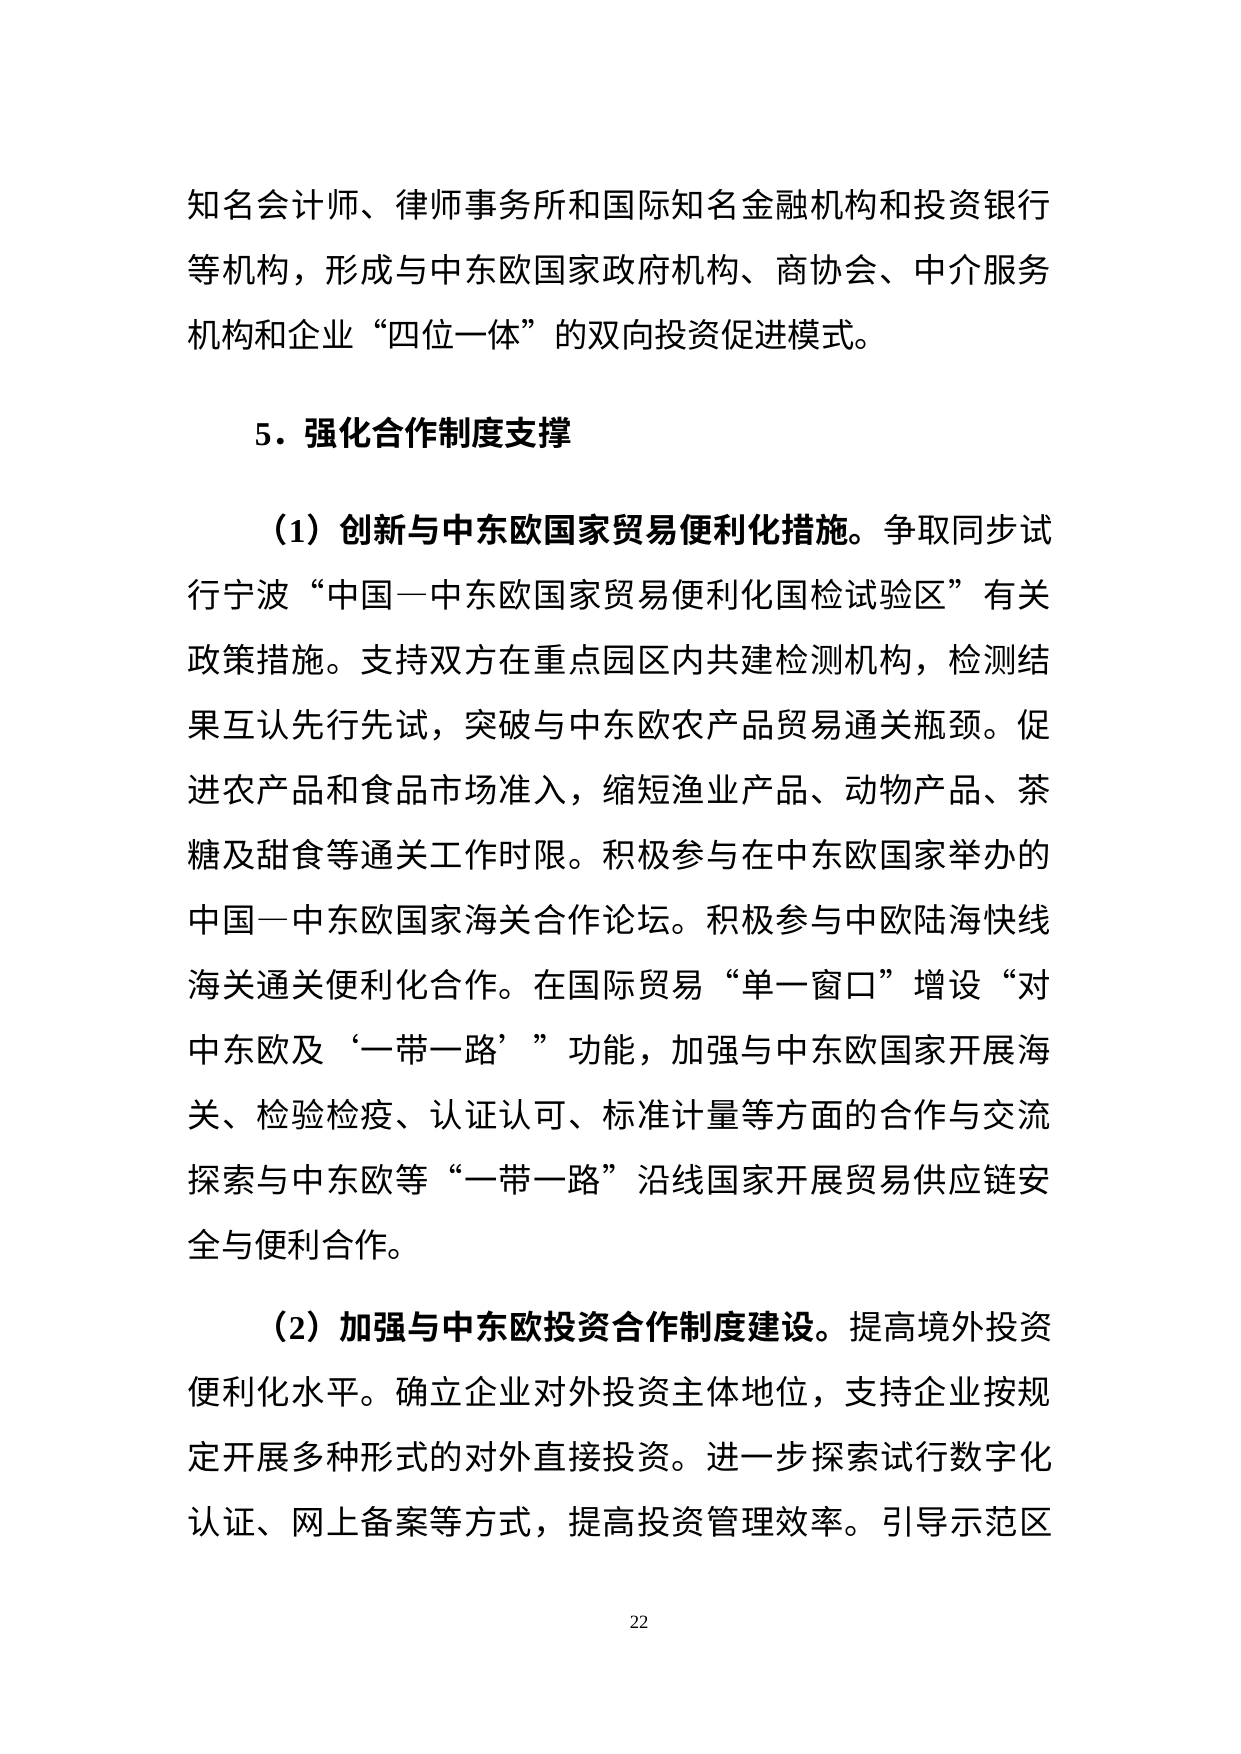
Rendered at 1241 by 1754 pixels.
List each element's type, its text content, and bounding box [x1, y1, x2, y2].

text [187, 171, 1053, 366]
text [187, 1292, 1053, 1552]
text （1）创新与中东欧国家贸易便利化措施。争取同步试行宁波“中国—中东欧国家贸易便利化国检试验区”有关政策措施。支持双方在重点园区内共建检测机构，检测结果互认先行先试，突破与中东欧农产品贸易通关瓶颈。促进农产品和食品市场准入，缩短渔业产品、动物产品、茶、糖及甜食等通关工作时限。积极参与在中东欧国家举办的中国—中东欧国家海关合作论坛。积极参与中欧陆海快线海关通关便利化合作。在国际贸易“单一窗口”增设“对中东欧及‘一带一路’”功能，加强与中东欧国家开展海关、检验检疫、认证认可、标准计量等方面的合作与交流，探索与中东欧等“一带一路”沿线国家开展贸易供应链安全与便利合作。 [187, 496, 1053, 1276]
subtitle 5．强化合作制度支撑 [187, 398, 1053, 463]
